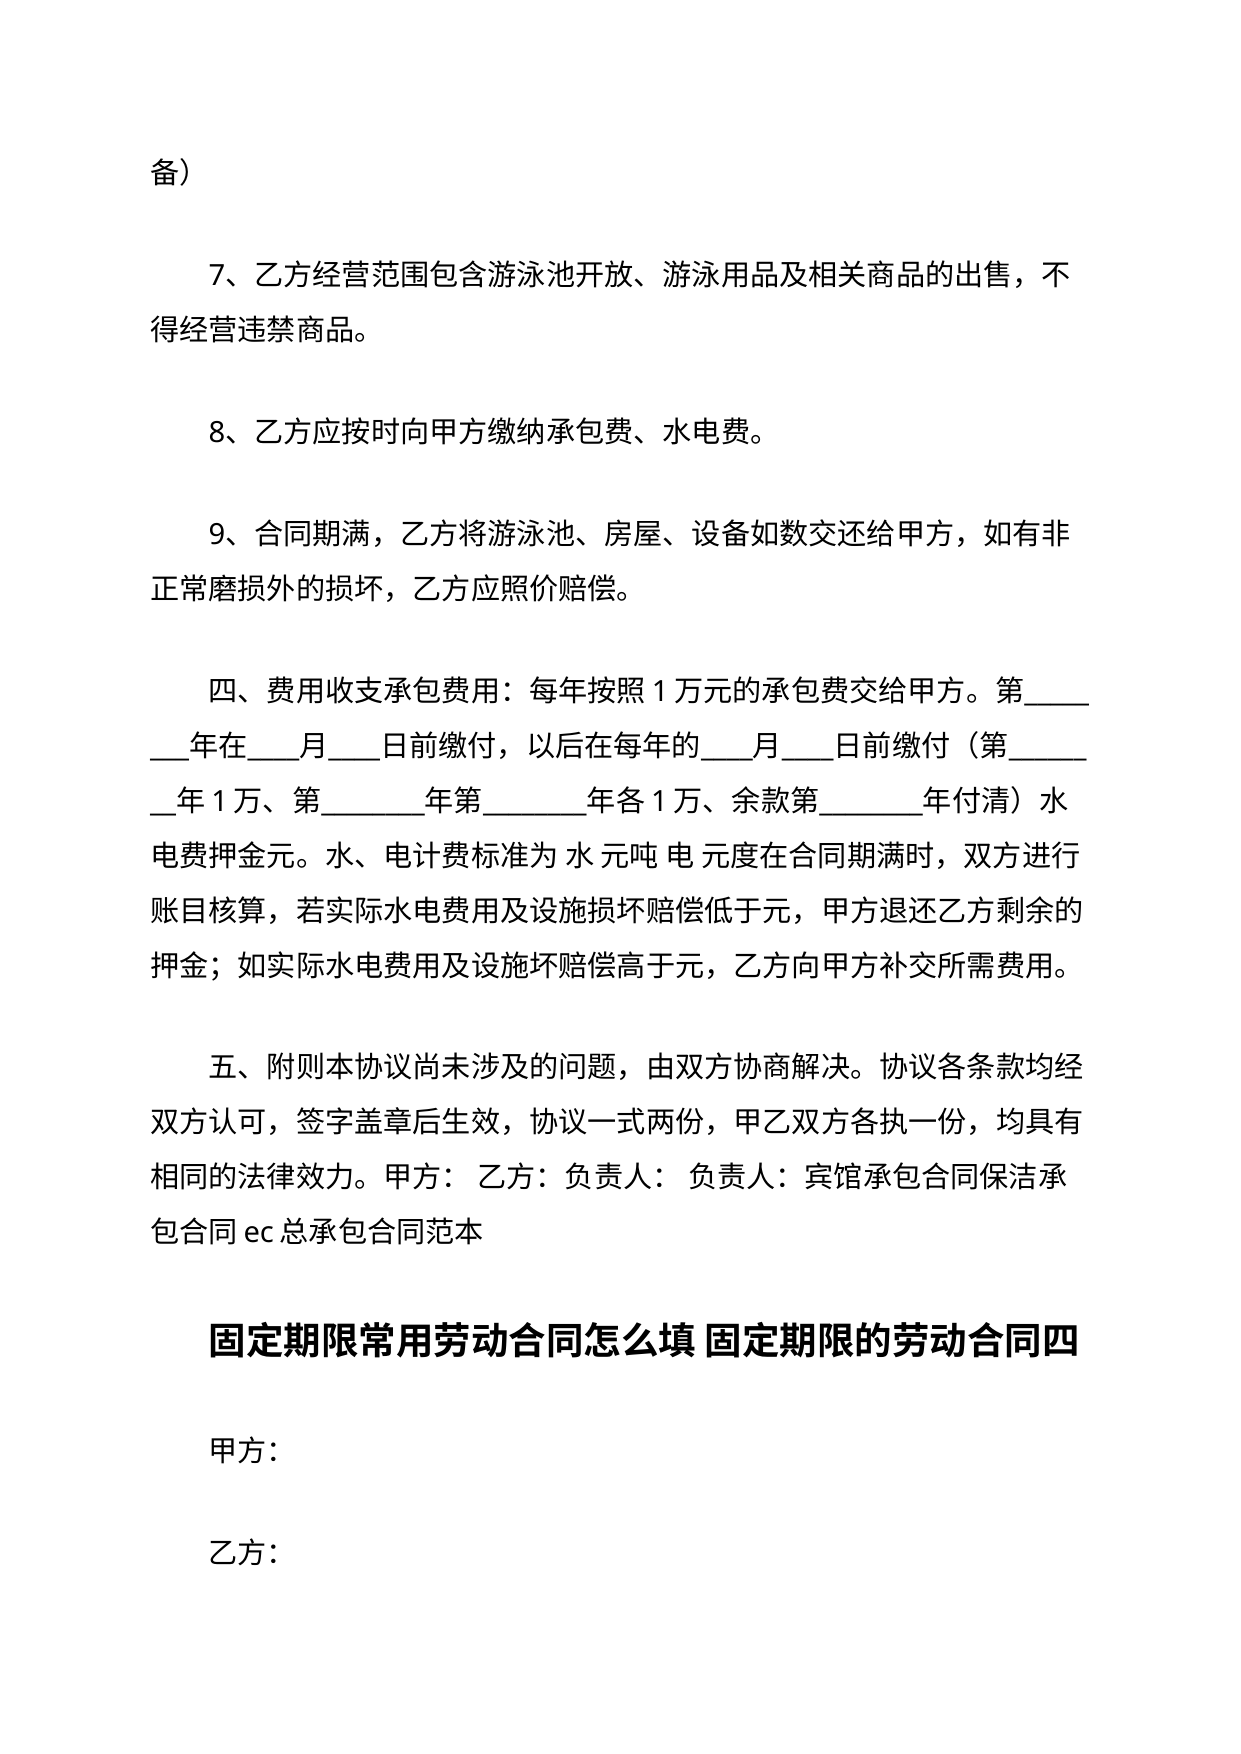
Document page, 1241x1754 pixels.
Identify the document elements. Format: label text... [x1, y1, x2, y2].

text 7、乙方经营范围包含游泳池开放、游泳用品及相关商品的出售，不得经营违禁商品。 [150, 252, 1090, 349]
text 五、附则本协议尚未涉及的问题，由双方协商解决。协议各条款均经双方认可，签字盖章后生效，协议一式两份，甲乙双方各执一份，均具有相同的法律效力。甲方： 乙方：负责人： 负责人：宾馆承包合同保洁承包合同ec总承包合同范本 [150, 1044, 1090, 1251]
text 甲方： [150, 1428, 1090, 1470]
text 8、乙方应按时向甲方缴纳承包费、水电费。 [150, 408, 1090, 451]
text 乙方： [150, 1530, 1090, 1572]
text 四、费用收支承包费用：每年按照1万元的承包费交给甲方。第________年在____月____日前缴付，以后在每年的____月____日前缴付（第________年1万、第________年第________年各1万、余款第________年付清）水电费押金元。水、电计费标准为 水 元吨 电 元度在合同期满时，双方进行账目核算，若实际水电费用及设施损坏赔偿低于元，甲方退还乙方剩余的押金；如实际水电费用及设施坏赔偿高于元，乙方向甲方补交所需费用。 [150, 667, 1090, 984]
text 固定期限常用劳动合同怎么填 固定期限的劳动合同四 [150, 1311, 1090, 1365]
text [150, 150, 1090, 192]
text 9、合同期满，乙方将游泳池、房屋、设备如数交还给甲方，如有非正常磨损外的损坏，乙方应照价赔偿。 [150, 511, 1090, 608]
